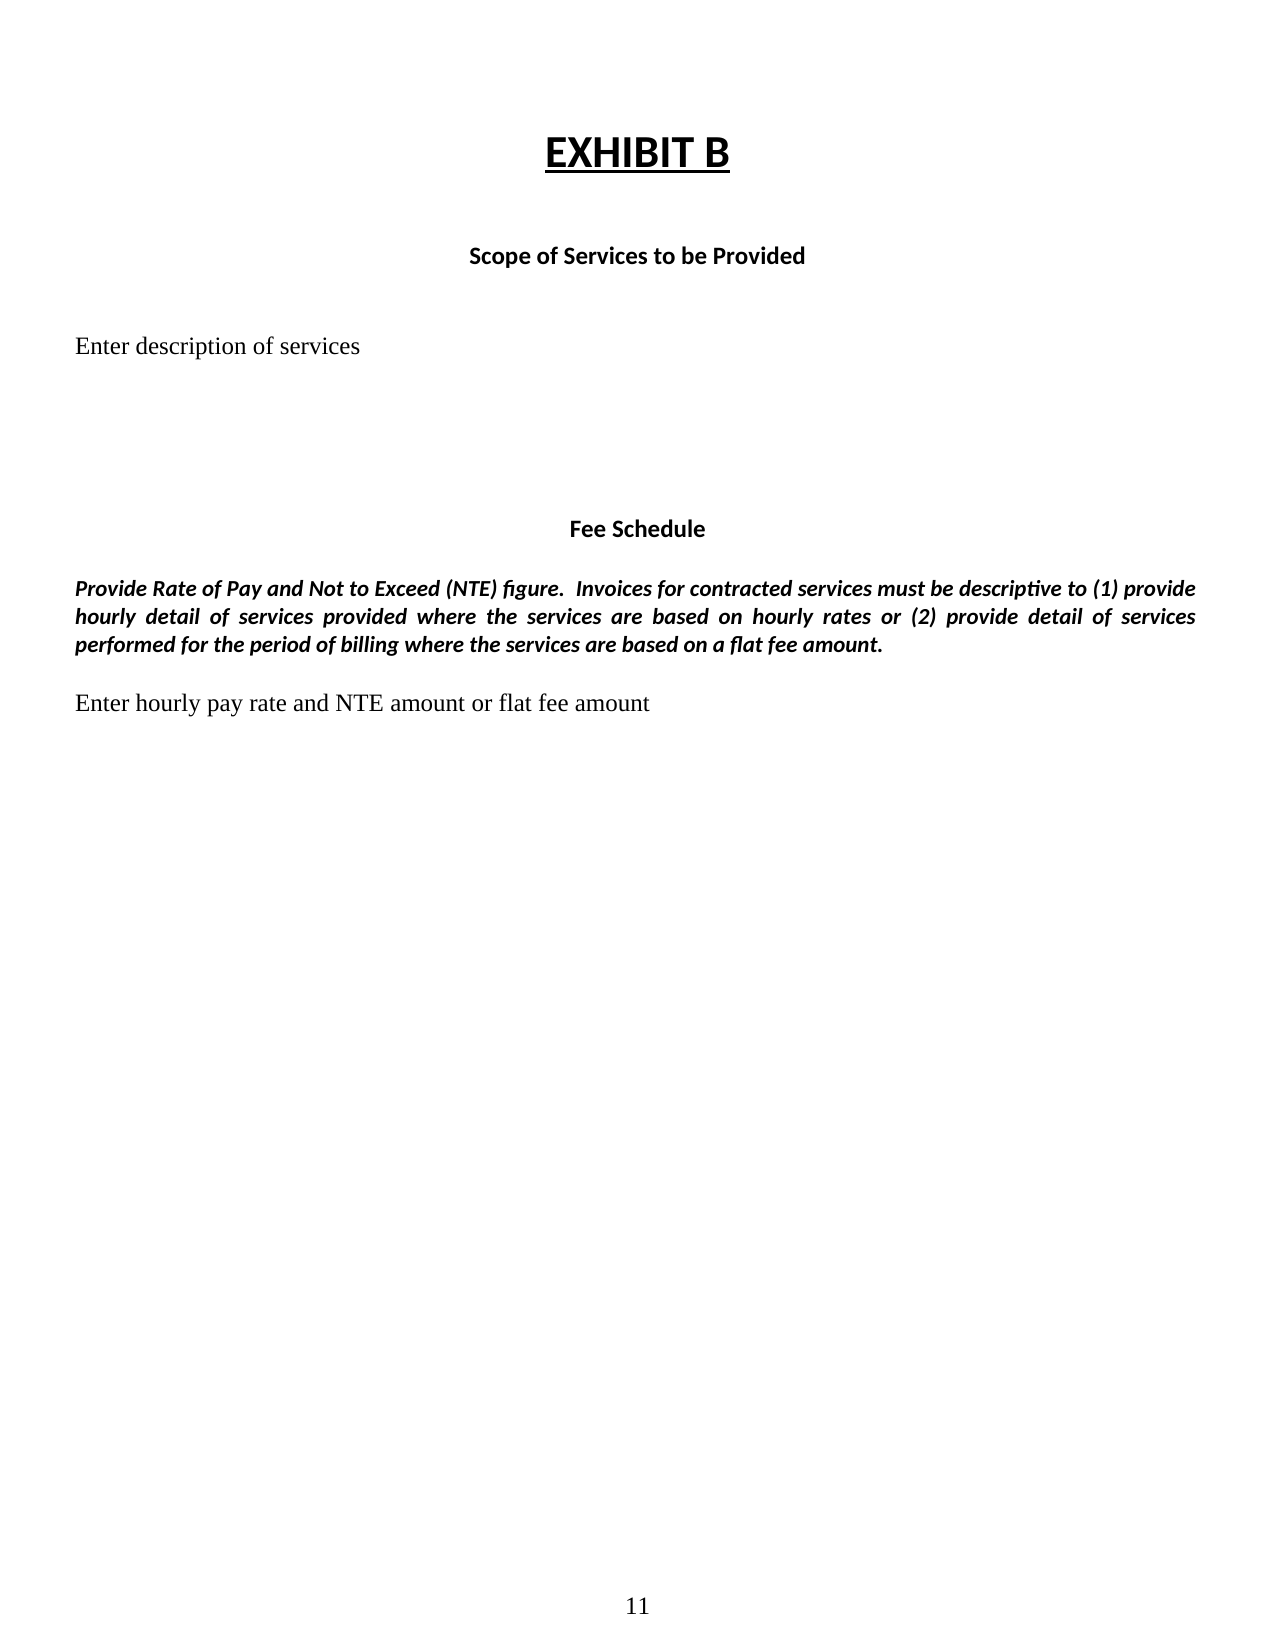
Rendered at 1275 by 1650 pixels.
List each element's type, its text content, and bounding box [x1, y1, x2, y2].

text Scope of Services to be Provided [75, 240, 1200, 270]
text Provide Rate of Pay and Not to Exceed (NTE) figure. Invoices for contracted services must be descriptive to (1) provide hourly detail of services provided where the services are based on hourly rates or (2) provide detail of services performed for the period of billing where the services are based on a flat fee amount. [75, 574, 1200, 658]
text EXHIBIT B [75, 123, 1200, 179]
text Fee Schedule [75, 513, 1200, 543]
